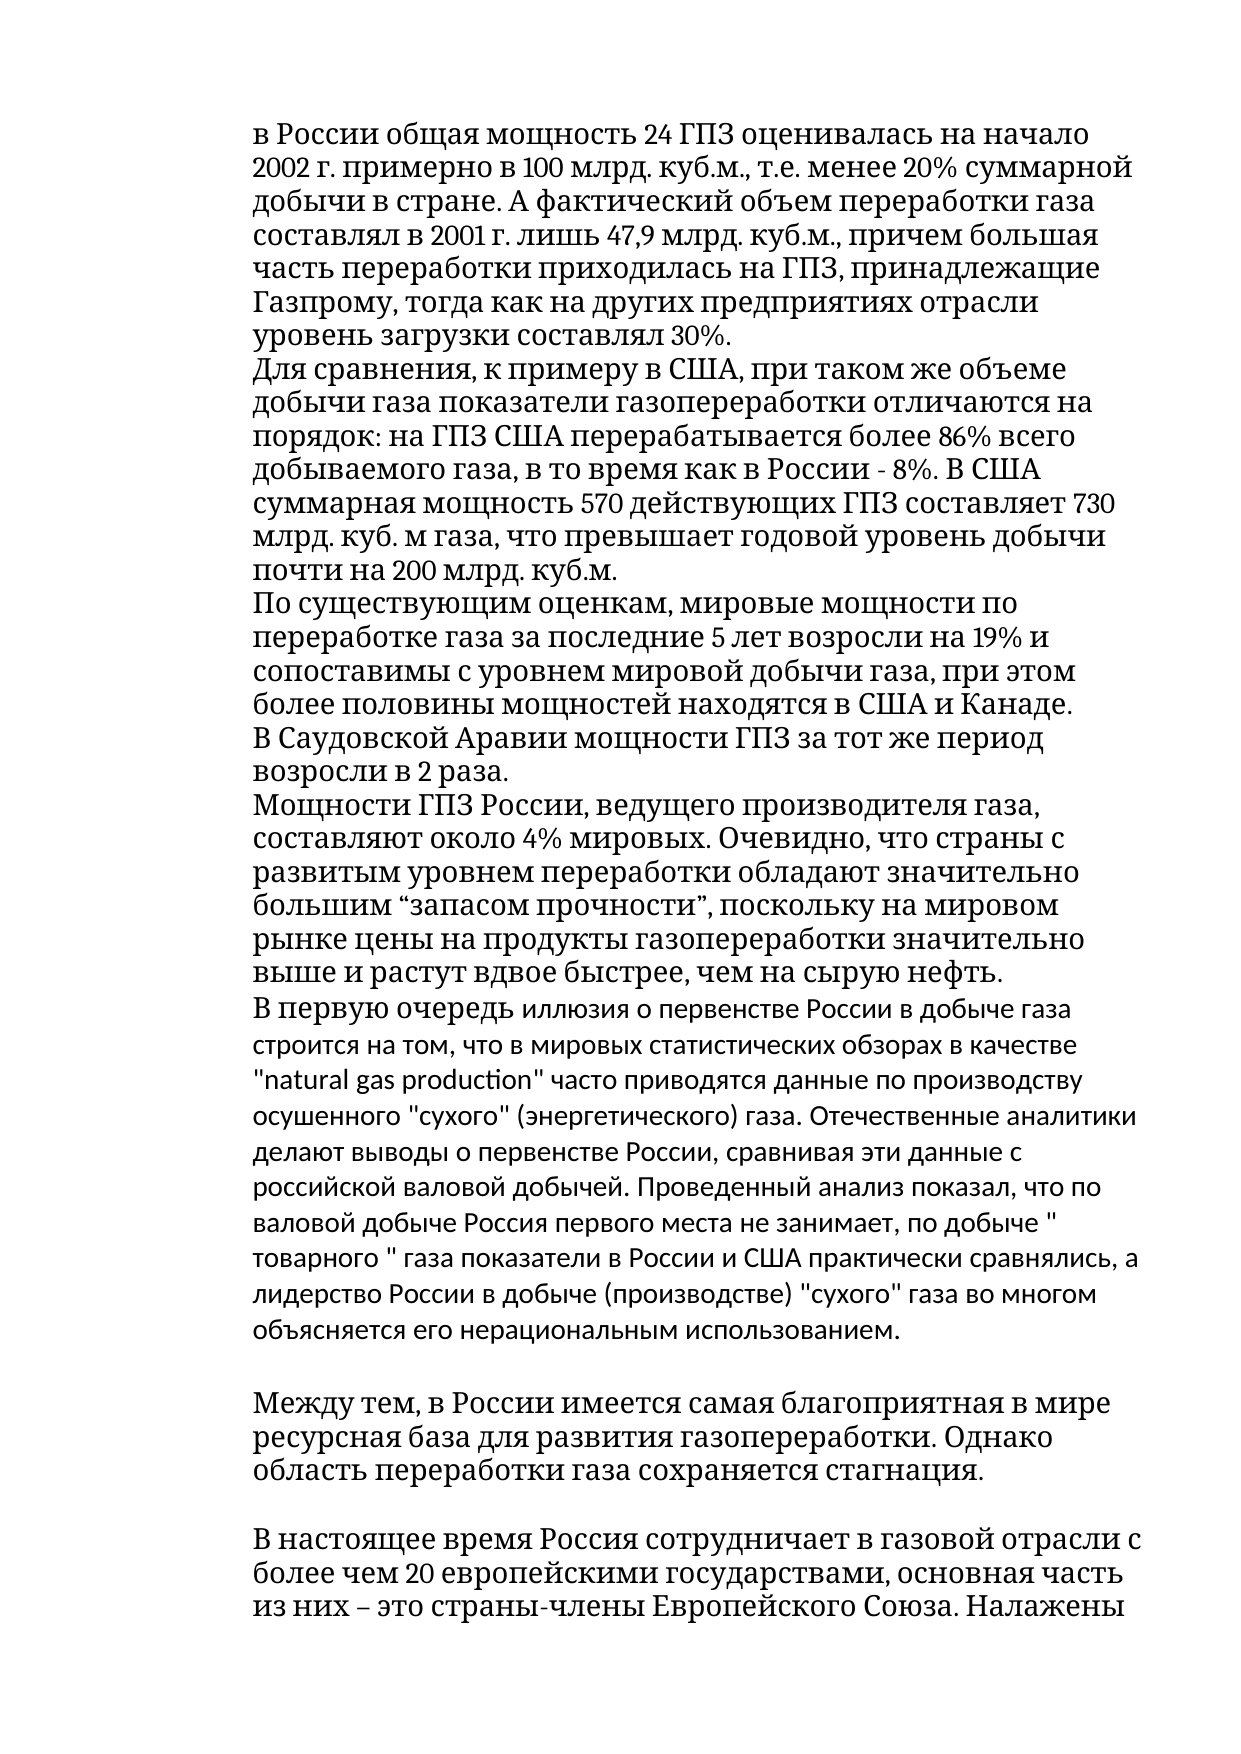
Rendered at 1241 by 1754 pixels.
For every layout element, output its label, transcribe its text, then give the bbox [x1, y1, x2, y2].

text По существующим оценкам, мировые мощности по переработке газа за последние 5 лет возросли на 19% и сопоставимы с уровнем мировой добычи газа, при этом более половины мощностей находятся в США и Канаде. [252, 588, 1152, 722]
text В первую очередь иллюзия о первенстве России в добыче газа строится на том, что в мировых статистических обзорах в качестве "natural gas production" часто приводятся данные по производству осушенного "сухого" (энергетического) газа. Отечественные аналитики делают выводы о первенстве России, сравнивая эти данные с российской валовой добычей. Проведенный анализ показал, что по валовой добыче Россия первого места не занимает, по добыче " товарного " газа показатели в России и США практически сравнялись, а лидерство России в добыче (производстве) "сухого" газа во многом объясняется его нерациональным использованием. [252, 990, 1152, 1346]
text Мощности ГПЗ России, ведущего производителя газа, составляют около 4% мировых. Очевидно, что страны с развитым уровнем переработки обладают значительно большим “запасом прочности”, поскольку на мировом рынке цены на продукты газопереработки значительно выше и растут вдвое быстрее, чем на сырую нефть. [252, 789, 1152, 990]
text Для сравнения, к примеру в США, при таком же объеме добычи газа показатели газопереработки отличаются на порядок: на ГПЗ США перерабатывается более 86% всего добываемого газа, в то время как в России - 8%. В США суммарная мощность 570 действующих ГПЗ составляет 730 млрд. куб. м газа, что превышает годовой уровень добычи почти на 200 млрд. куб.м. [252, 353, 1152, 588]
text Между тем, в России имеется самая благоприятная в мире ресурсная база для развития газопереработки. Однако область переработки газа сохраняется стагнация. [252, 1387, 1152, 1488]
text В Саудовской Аравии мощности ГПЗ за тот же период возросли в 2 раза. [252, 722, 1152, 789]
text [252, 118, 1152, 353]
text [252, 1523, 1152, 1624]
